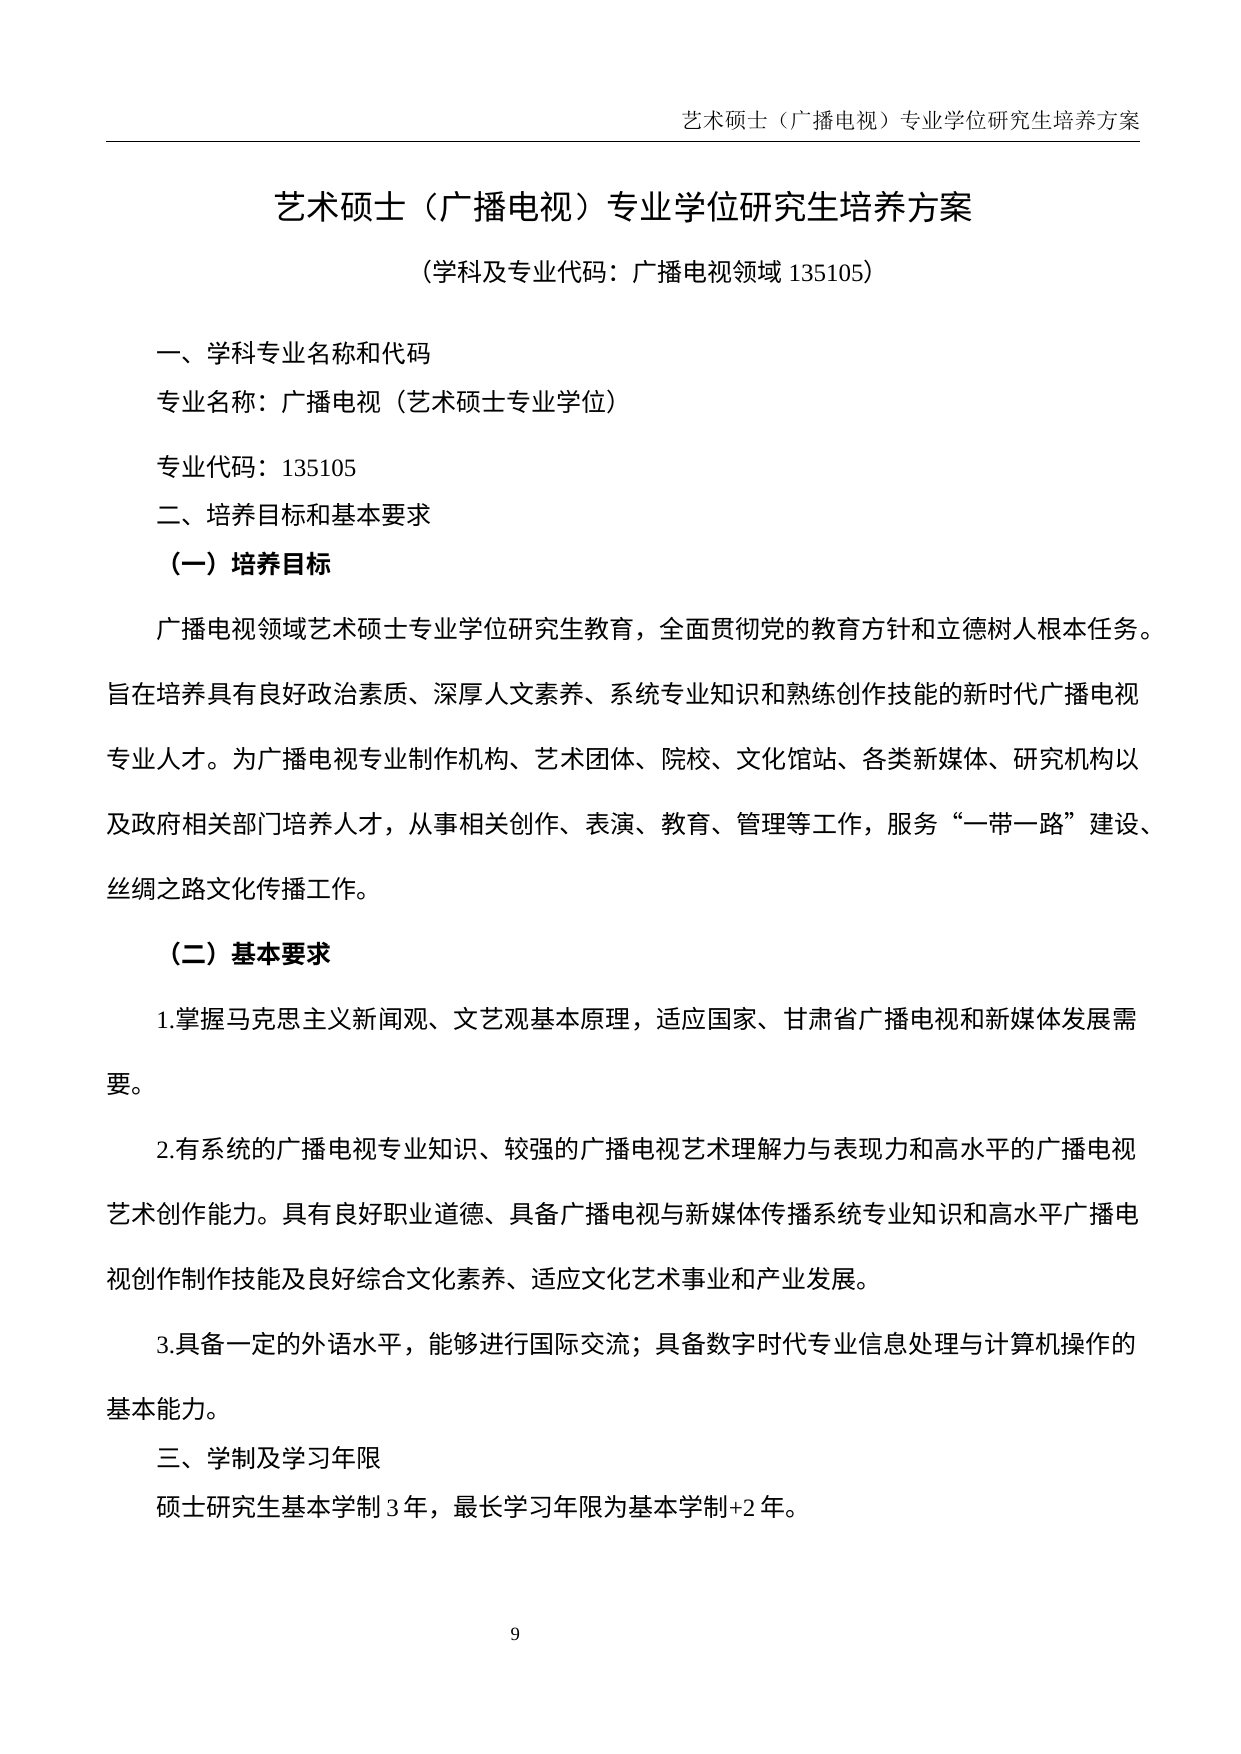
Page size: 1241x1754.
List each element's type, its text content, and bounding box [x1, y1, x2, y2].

subtitle 三、学制及学习年限 [106, 1440, 1140, 1473]
text 1.掌握马克思主义新闻观、文艺观基本原理，适应国家、甘肃省广播电视和新媒体发展需要。 [106, 985, 1140, 1115]
subtitle 一、学科专业名称和代码 [106, 335, 1140, 368]
subtitle 艺术硕士（广播电视）专业学位研究生培养方案 [106, 173, 1140, 238]
text 硕士研究生基本学制3年，最长学习年限为基本学制+2年。 [106, 1473, 1140, 1538]
text 专业代码：135105 [106, 433, 1140, 498]
text 2.有系统的广播电视专业知识、较强的广播电视艺术理解力与表现力和高水平的广播电视艺术创作能力。具有良好职业道德、具备广播电视与新媒体传播系统专业知识和高水平广播电视创作制作技能及良好综合文化素养、适应文化艺术事业和产业发展。 [106, 1115, 1140, 1310]
text 3.具备一定的外语水平，能够进行国际交流；具备数字时代专业信息处理与计算机操作的基本能力。 [106, 1310, 1140, 1440]
subtitle （二）基本要求 [106, 920, 1140, 985]
subtitle 二、培养目标和基本要求 [106, 498, 1140, 530]
text 专业名称：广播电视（艺术硕士专业学位） [106, 368, 1140, 433]
text 广播电视领域艺术硕士专业学位研究生教育，全面贯彻党的教育方针和立德树人根本任务。旨在培养具有良好政治素质、深厚人文素养、系统专业知识和熟练创作技能的新时代广播电视专业人才。为广播电视专业制作机构、艺术团体、院校、文化馆站、各类新媒体、研究机构以及政府相关部门培养人才，从事相关创作、表演、教育、管理等工作，服务“一带一路”建设、丝绸之路文化传播工作。 [106, 595, 1140, 920]
text （学科及专业代码：广播电视领域 135105） [106, 238, 1140, 303]
subtitle （一）培养目标 [106, 530, 1140, 595]
